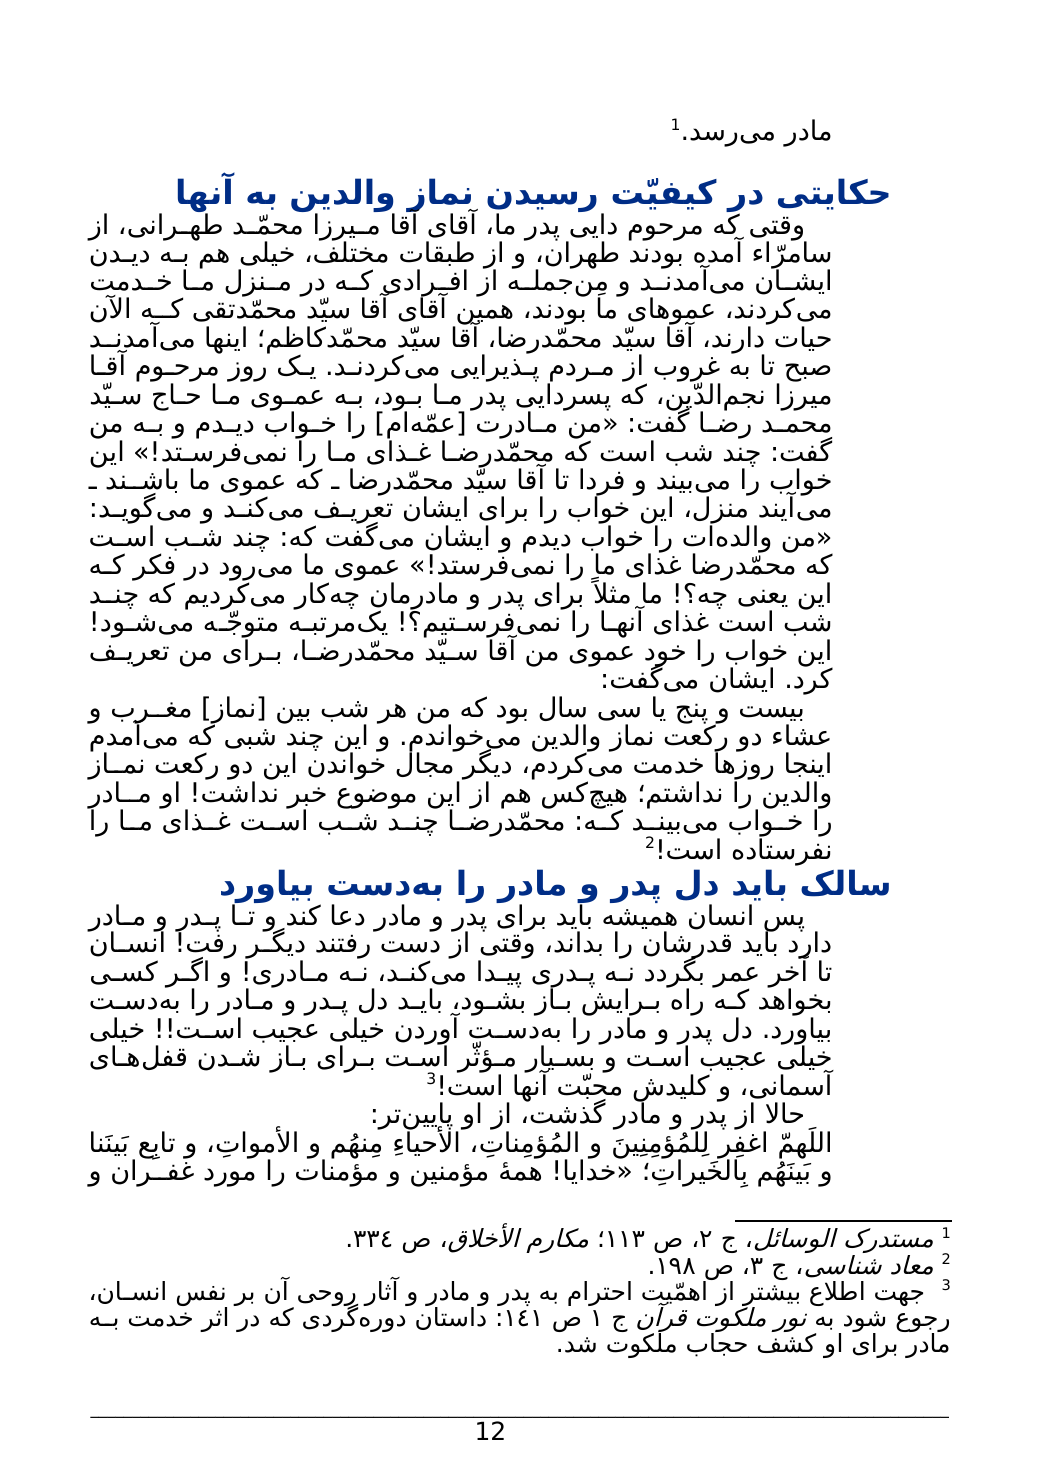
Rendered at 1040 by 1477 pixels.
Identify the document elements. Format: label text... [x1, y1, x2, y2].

subtitle سالک باید دل پدر و مادر را به‌دست بیاورد [148, 866, 892, 902]
text بیست و پنج یا سی سال بود که من هر شب بین [نماز] مغرب و عشاء دو رکعت نماز والدین می‌خواندم. و این چند شبی که می‌آمدم اینجا روزها خدمت می‌کردم، دیگر مجال خواندن این دو رکعت نماز والدین را نداشتم؛ هیچ‌کس هم از این موضوع خبر نداشت! او مادر را خواب می‌بیند که: محمّدرضا چند شب است غذای ما را نفرستاده است! [89, 695, 833, 866]
text پس انسان همیشه باید برای پدر و مادر دعا کند و تا پدر و مادر دارد باید قدرشان را بداند، وقتی از دست رفتند دیگر رفت! انسان تا آخر عمر بگردد نه پدری پیدا می‌کند، نه مادری! و اگر کسی بخواهد که راه برایش باز بشود، باید دل پدر و مادر را به‌دست بیاورد. دل پدر و مادر را به‌دست آوردن خیلی عجیب است!! خیلی خیلی عجیب است و بسیار مؤثّر است برای باز شدن قفل‌های آسمانی، و کلیدش محبّت آنها است! [89, 902, 833, 1101]
text وقتی که مرحوم دایی پدر ما، آقای آقا میرزا محمّد طهرانی، از سامرّاء آمده بودند طهران، و از طبقات مختلف، خیلی هم به دیدن ایشان می‌آمدند و مِن‌جمله از افرادی که در منزل ما خدمت می‌کردند، عموهای ما بودند، همین آقای آقا سیّد محمّدتقی که الآن حیات دارند، آقا سیّد محمّدرضا، آقا سیّد محمّدکاظم؛ اینها می‌آمدند صبح تا به غروب از مردم پذیرایی می‌کردند. یک روز مرحوم آقا میرزا نجم‌الدّین، که پسردایی پدر ما بود، به عموی ما حاج سیّد محمد رضا گفت: «من مادرت [عمّه‌ام] را خواب دیدم و به من گفت: چند شب است که محمّدرضا غذای ما را نمی‌فرستد!» این خواب را می‌بیند و فردا تا آقا سیّد محمّدرضا ـ که عموی ما باشند ـ می‌آیند منزل، این خواب را برای ایشان تعریف می‌کند و می‌گوید: «من والده‌ات را خواب دیدم و ایشان می‌گفت که: چند شب است که محمّدرضا غذای ما را نمی‌فرستد!» عموی ما می‌رود در فکر که این یعنی چه؟! ما مثلاً برای پدر و مادرمان چه‌کار می‌کردیم که چند شب است غذای آنها را نمی‌فرستیم؟! یک‌مرتبه متوجّه می‌شود! این خواب را خود عموی من آقا سیّد محمّدرضا، برای من تعریف کرد. ایشان می‌گفت: [89, 212, 833, 695]
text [89, 1130, 833, 1186]
text حالا از پدر و مادر گذشت، از او پایین‌تر: [89, 1101, 833, 1130]
subtitle حکایتی در کیفیّت رسیدن نماز والدین به آنها [148, 175, 892, 212]
